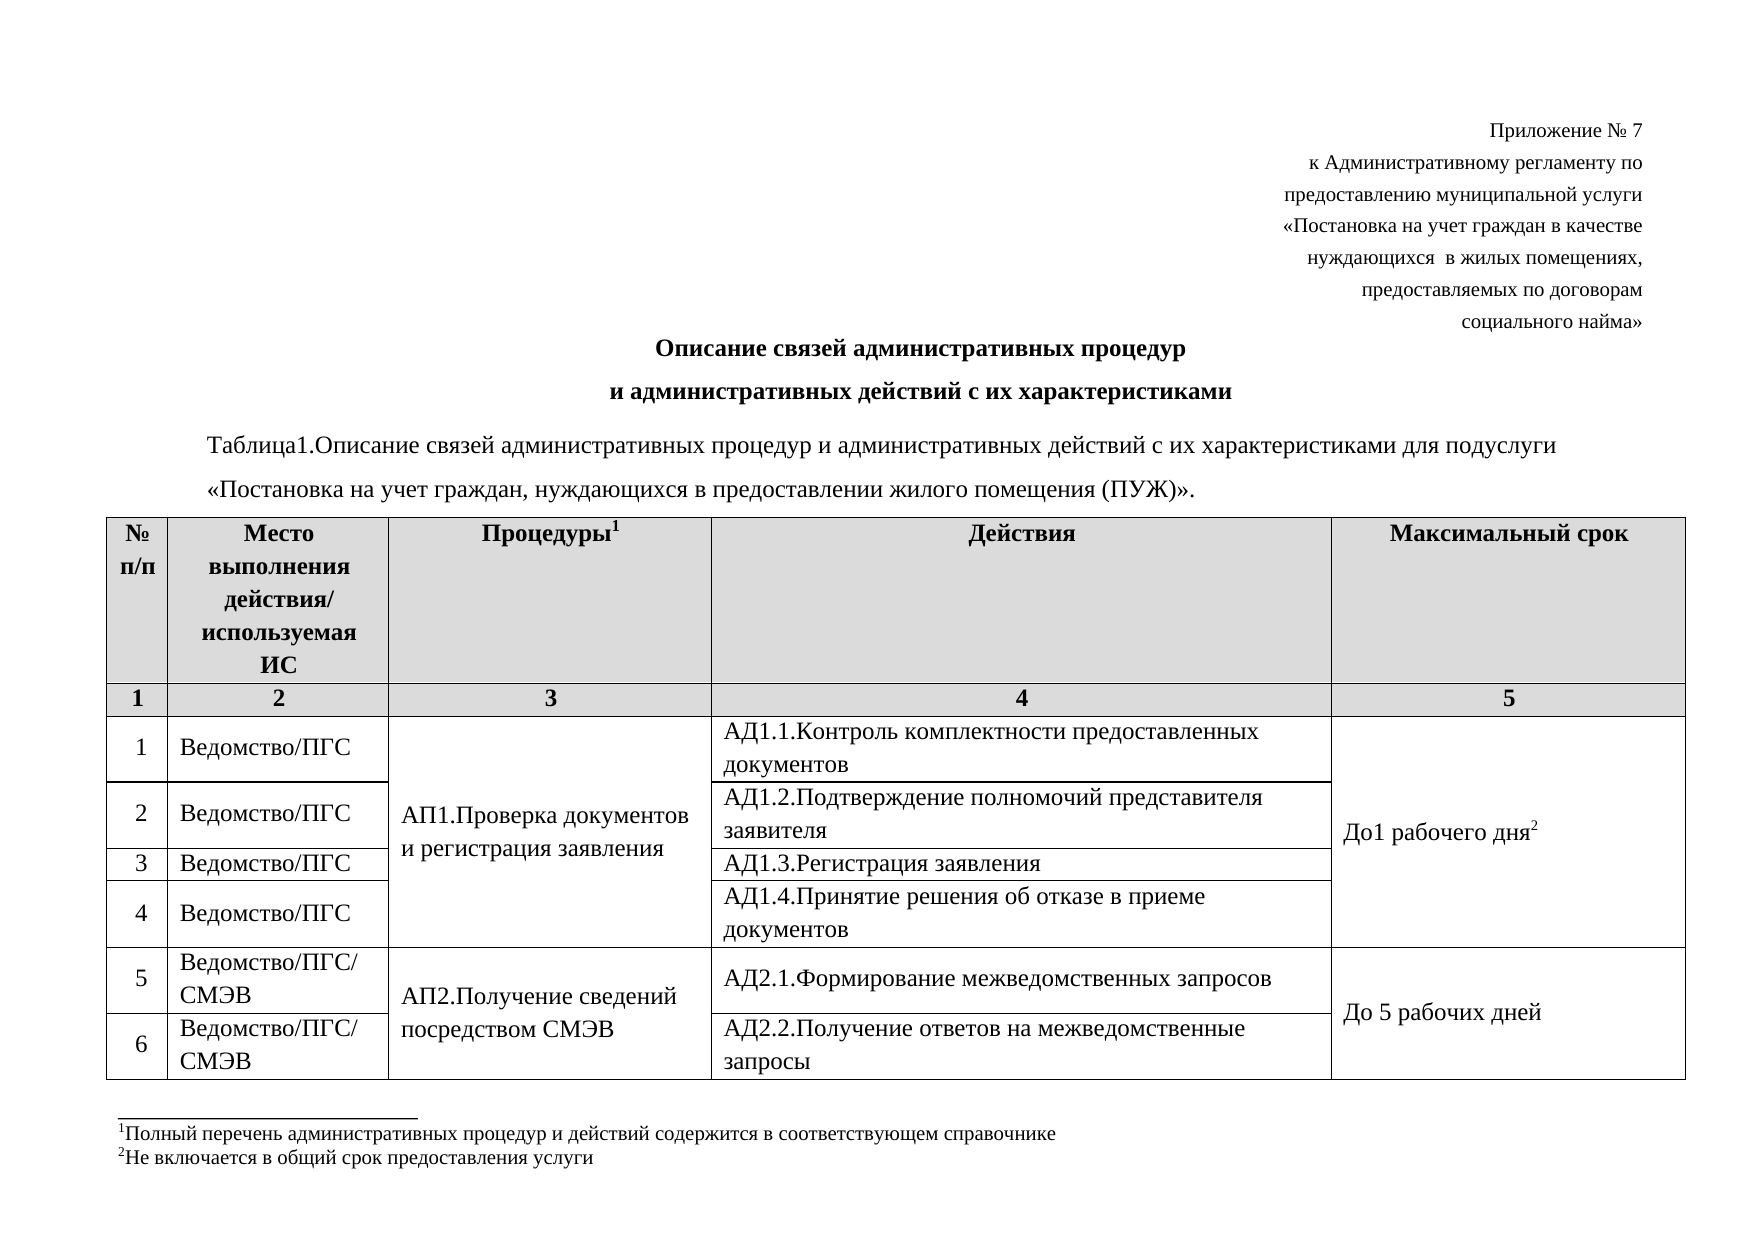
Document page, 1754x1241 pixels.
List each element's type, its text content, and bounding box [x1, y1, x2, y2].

table_cell АД2.2.Получение ответов на межведомственные запросы [712, 1014, 1331, 1079]
table_cell АД1.1.Контроль комплектности предоставленных документов [712, 717, 1331, 781]
table_cell До 5 рабочих дней [1332, 948, 1685, 1079]
table_cell 3 [107, 849, 167, 880]
text 1Полный перечень административных процедур и действий содержится в соответствующем справочнике [118, 1121, 1698, 1146]
table_header Максимальный срок [1332, 518, 1685, 682]
table_cell АД2.1.Формирование межведомственных запросов [712, 948, 1331, 1013]
table_cell 4 [712, 684, 1331, 716]
text Приложение № 7 [670, 118, 1643, 142]
table_cell Ведомство/ПГС/ СМЭВ [168, 1014, 388, 1079]
text социального найма» [670, 309, 1643, 333]
table_cell Ведомство/ПГС [168, 849, 388, 880]
text Описание связей административных процедур [608, 333, 1233, 362]
text нуждающихся в жилых помещениях, [670, 245, 1643, 269]
table_cell 2 [168, 684, 388, 716]
text Таблица1.Описание связей административных процедур и административных действий с их характеристиками для подуслуги [207, 430, 1698, 459]
table_cell 5 [1332, 684, 1685, 716]
text предоставляемых по договорам [670, 277, 1643, 301]
table_header №п/п [107, 518, 167, 682]
table_cell 1 [107, 684, 167, 716]
table_header Процедуры1 [389, 518, 711, 682]
table_cell АП2.Получение сведений посредством СМЭВ [389, 948, 711, 1079]
table_cell Ведомство/ПГС/ СМЭВ [168, 948, 388, 1013]
table_cell 1 [107, 717, 167, 781]
table_header Место выполнения действия/ используемая ИС [168, 518, 388, 682]
table_cell Ведомство/ПГС [168, 881, 388, 947]
table_cell 4 [107, 881, 167, 947]
table_cell Ведомство/ПГС [168, 783, 388, 847]
text 2Не включается в общий срок предоставления услуги [118, 1146, 1698, 1170]
table_cell АП1.Проверка документов и регистрация заявления [389, 717, 711, 947]
text предоставлению муниципальной услуги [670, 182, 1643, 206]
text к Административному регламенту по [670, 150, 1643, 174]
text «Постановка на учет граждан, нуждающихся в предоставлении жилого помещения (ПУЖ)». [207, 474, 1698, 502]
table_cell Ведомство/ПГС [168, 717, 388, 781]
table_cell 5 [107, 948, 167, 1013]
table_cell До1 рабочего дня2 [1332, 717, 1685, 947]
table_cell АД1.4.Принятие решения об отказе в приеме документов [712, 881, 1331, 947]
table_cell 6 [107, 1014, 167, 1079]
table_header Действия [712, 518, 1331, 682]
table_cell АД1.2.Подтверждение полномочий представителя заявителя [712, 783, 1331, 847]
text «Постановка на учет граждан в качестве [670, 213, 1643, 237]
text и административных действий с их характеристиками [608, 376, 1233, 404]
table_cell 3 [389, 684, 711, 716]
table_cell 2 [107, 783, 167, 847]
table_cell АД1.3.Регистрация заявления [712, 849, 1331, 880]
